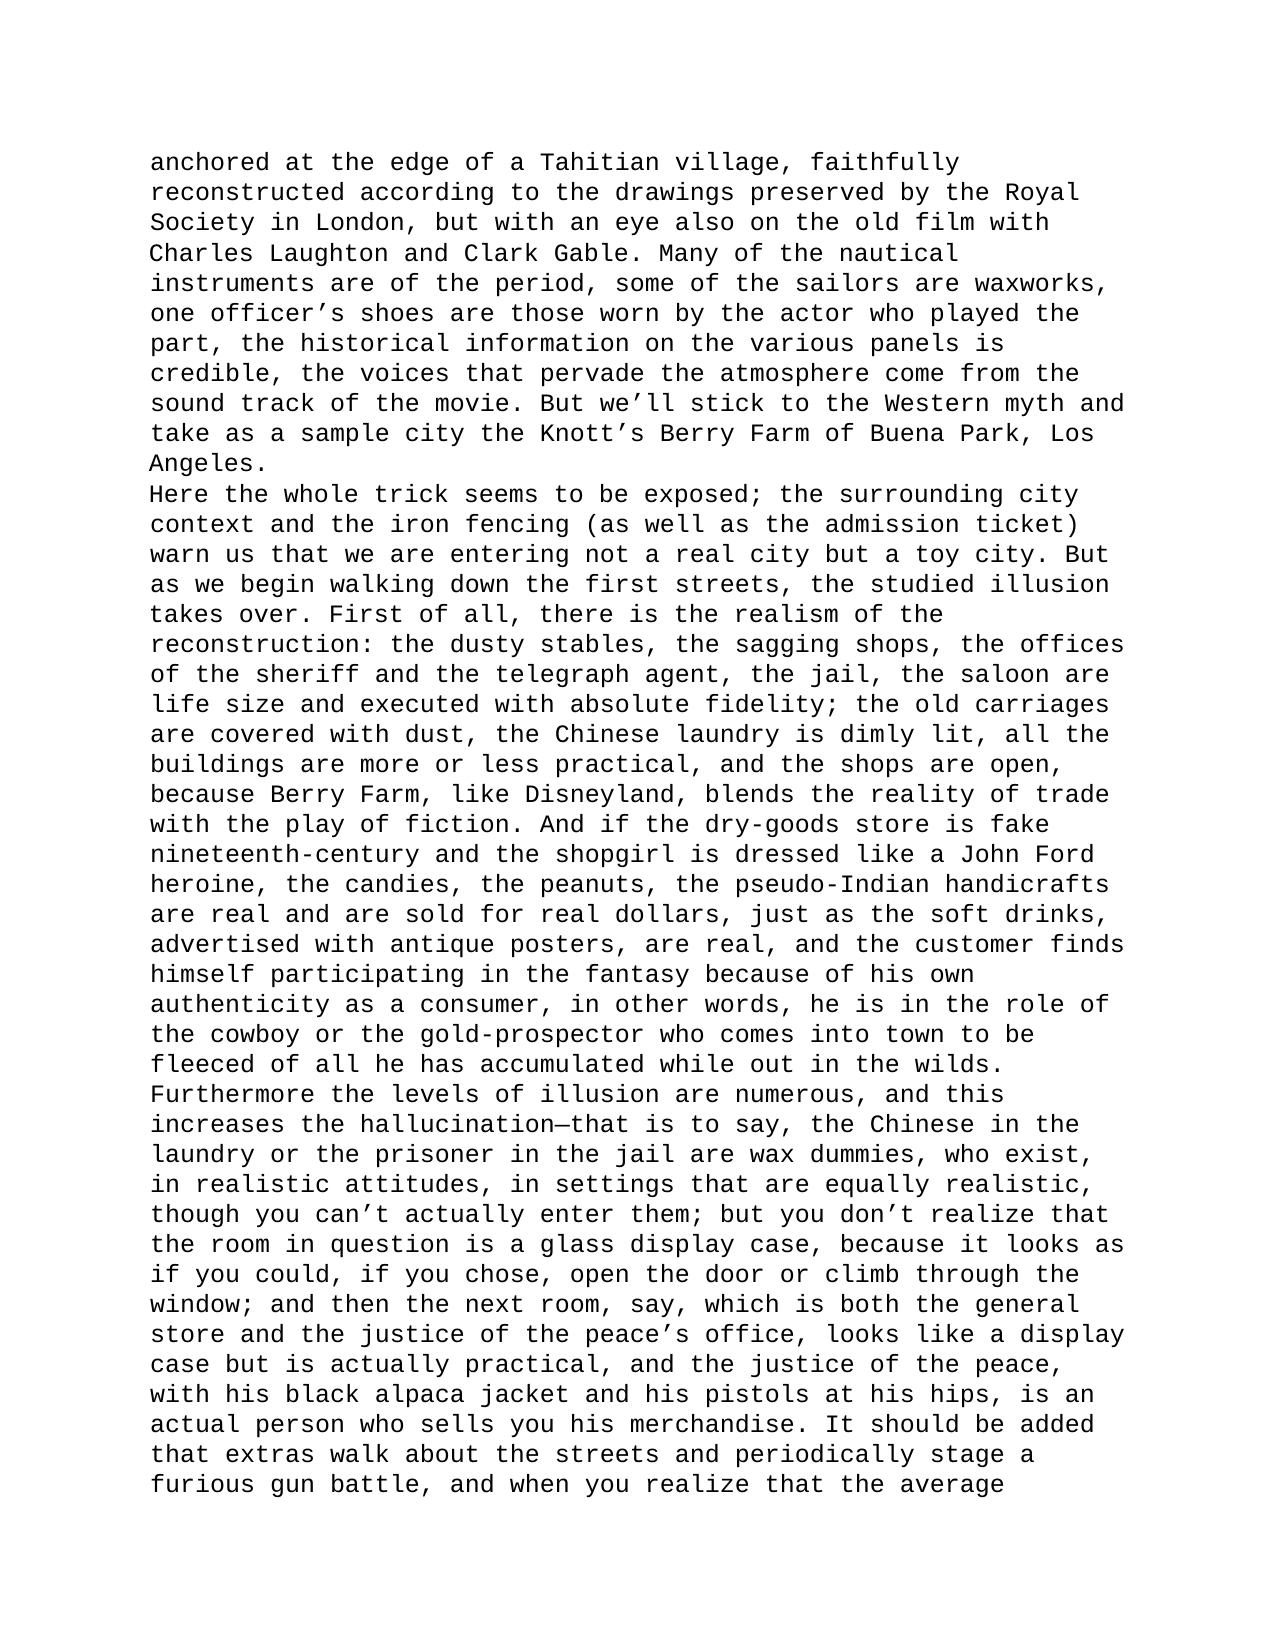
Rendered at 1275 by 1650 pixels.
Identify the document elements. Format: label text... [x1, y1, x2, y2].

text takes over. First of all, there is the realism of the reconstruction: the dusty stables, the sagging shops, the offices of the sheriff and the telegraph agent, the jail, the saloon are life size and executed with absolute fidelity; the old carriages are covered with dust, the Chinese laundry is dimly lit, all the buildings are more or less practical, and the shops are open, because Berry Farm, like Disneyland, blends the reality of trade with the play of fiction. And if the dry-goods store is fake nineteenth-century and the shopgirl is dressed like a John Ford heroine, the candies, the peanuts, the pseudo-Indian handicrafts are real and are sold for real dollars, just as the soft drinks, advertised with antique posters, are real, and the customer finds himself participating in the fantasy because of his own authenticity as a consumer, in other words, he is in the role of the cowboy or the gold-prospector who comes into town to be fleeced of all he has accumulated while out in the wilds. Furthermore the levels of illusion are numerous, and this increases the hallucination—that is to say, the Chinese in the laundry or the prisoner in the jail are wax dummies, who exist, in realistic attitudes, in settings that are equally realistic, though you can’t actually enter them; but you don’t realize that the room in question is a glass display case, because it looks as if you could, if you chose, open the door or climb through the window; and then the next room, say, which is both the general store and the justice of the peace’s office, looks like a display case but is actually practical, and the justice of the peace, with his black alpaca jacket and his pistols at his hips, is an actual person who sells you his merchandise. It should be added that extras walk about the streets and periodically stage a furious gun battle, and when you realize that the average [149, 602, 1125, 1500]
text Here the whole trick seems to be exposed; the surrounding city context and the iron fencing (as well as the admission ticket) warn us that we are entering not a real city but a toy city. But as we begin walking down the first streets, the studied illusion [149, 481, 1125, 599]
text Angeles. [149, 451, 1125, 479]
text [149, 150, 1125, 238]
text Charles Laughton and Clark Gable. Many of the nautical instruments are of the period, some of the sailors are waxworks, one officer’s shoes are those worn by the actor who played the part, the historical information on the various panels is credible, the voices that pervade the atmosphere come from the sound track of the movie. But we’ll stick to the Western myth and take as a sample city the Knott’s Berry Farm of Buena Park, Los [149, 240, 1125, 449]
